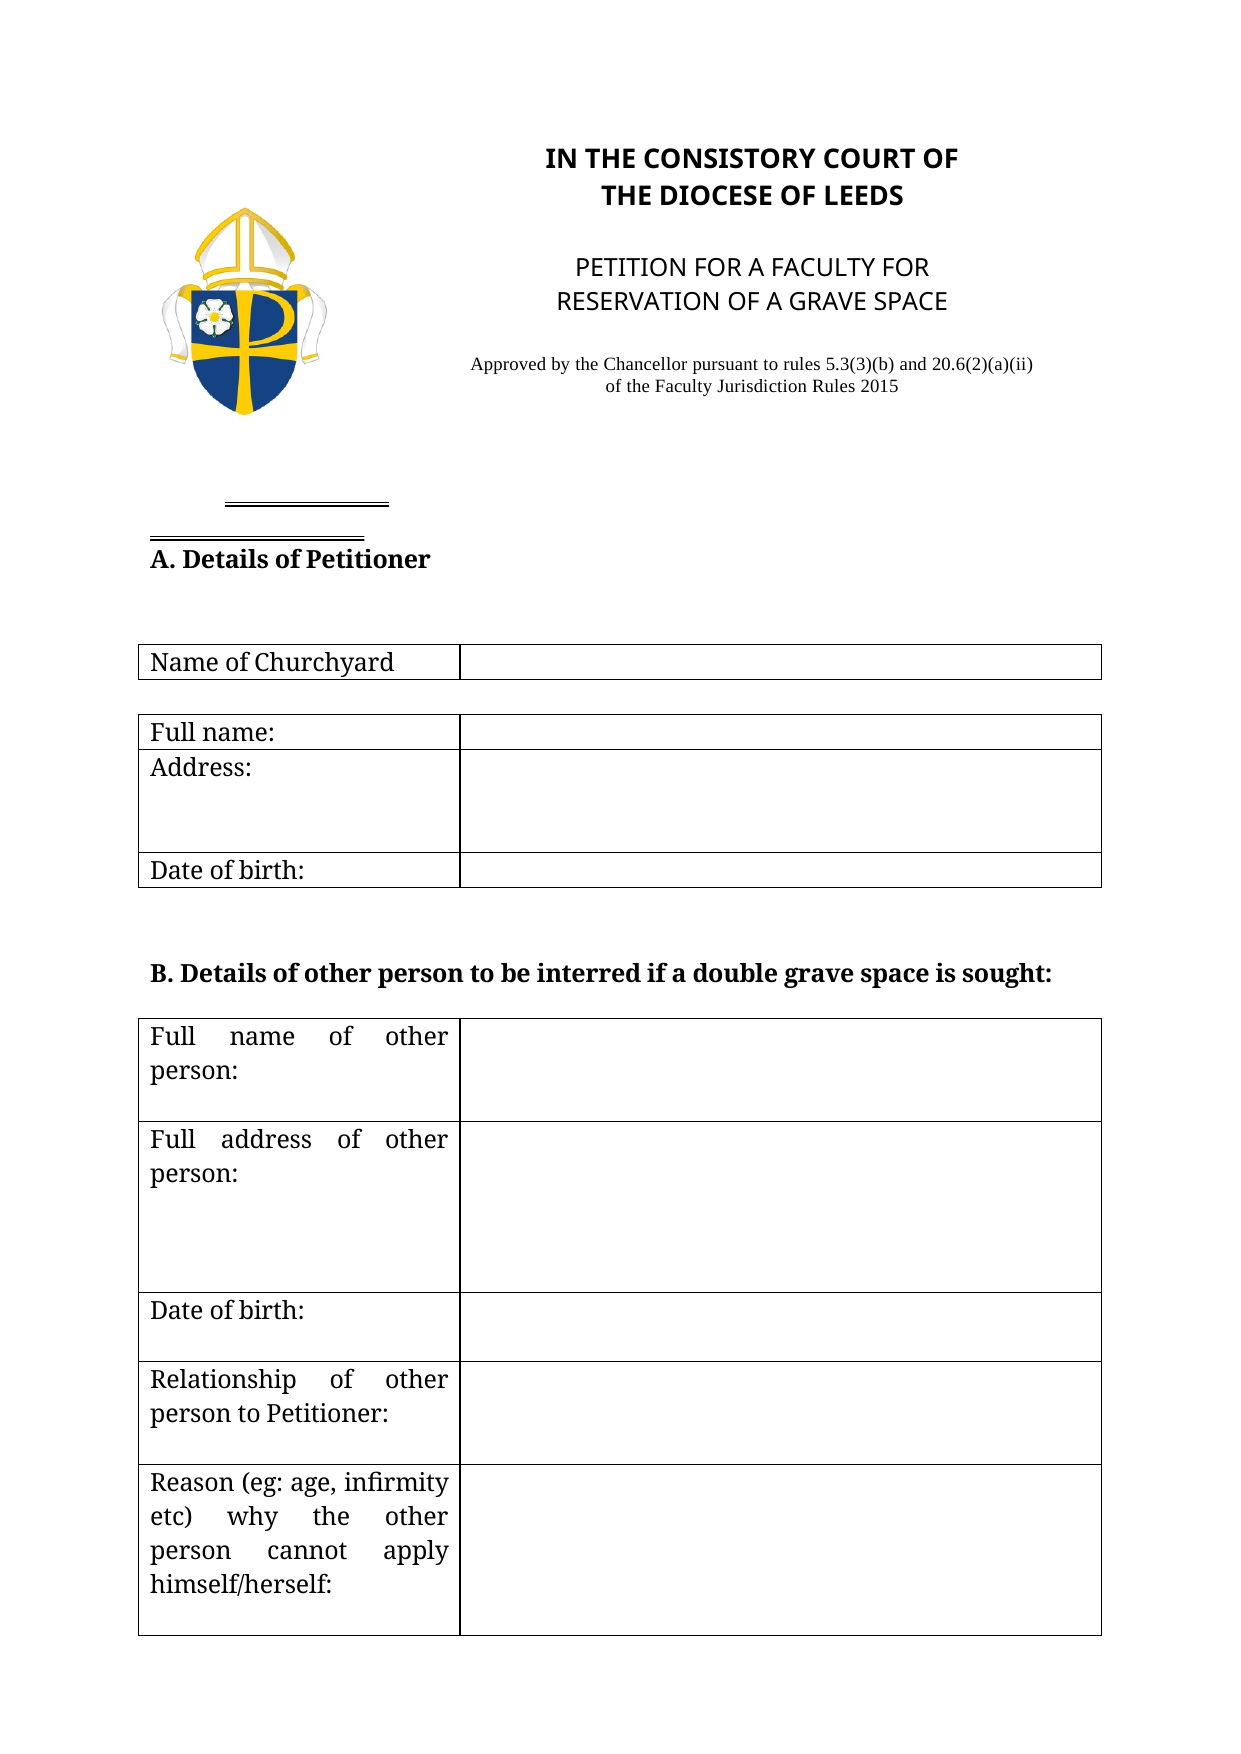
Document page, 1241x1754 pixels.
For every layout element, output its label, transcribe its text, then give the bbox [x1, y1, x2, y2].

table_header [461, 645, 1101, 679]
picture [150, 178, 338, 445]
table_cell Date of birth: [139, 853, 459, 887]
table_cell Reason (eg: age, infirmity etc) why the other person cannot apply himself/herself: [139, 1465, 459, 1634]
table_cell [461, 1293, 1101, 1361]
table_cell [461, 750, 1101, 852]
table_header Full name of other person: [139, 1019, 459, 1121]
table_cell [461, 1465, 1101, 1634]
table_cell [461, 853, 1101, 887]
table_cell [461, 1122, 1101, 1292]
table_header [461, 1019, 1101, 1121]
table_cell Address: [139, 750, 459, 852]
table_header Full name: [139, 715, 459, 749]
table_cell Full address of other person: [139, 1122, 459, 1292]
table_header Name of Churchyard [139, 645, 459, 679]
text B. Details of other person to be interred if a double grave space is sought: [150, 956, 1090, 989]
table_cell Date of birth: [139, 1293, 459, 1361]
table_header [461, 715, 1101, 749]
text A. Details of Petitioner [150, 542, 1090, 576]
table_cell Relationship of other person to Petitioner: [139, 1362, 459, 1464]
table_cell [461, 1362, 1101, 1464]
